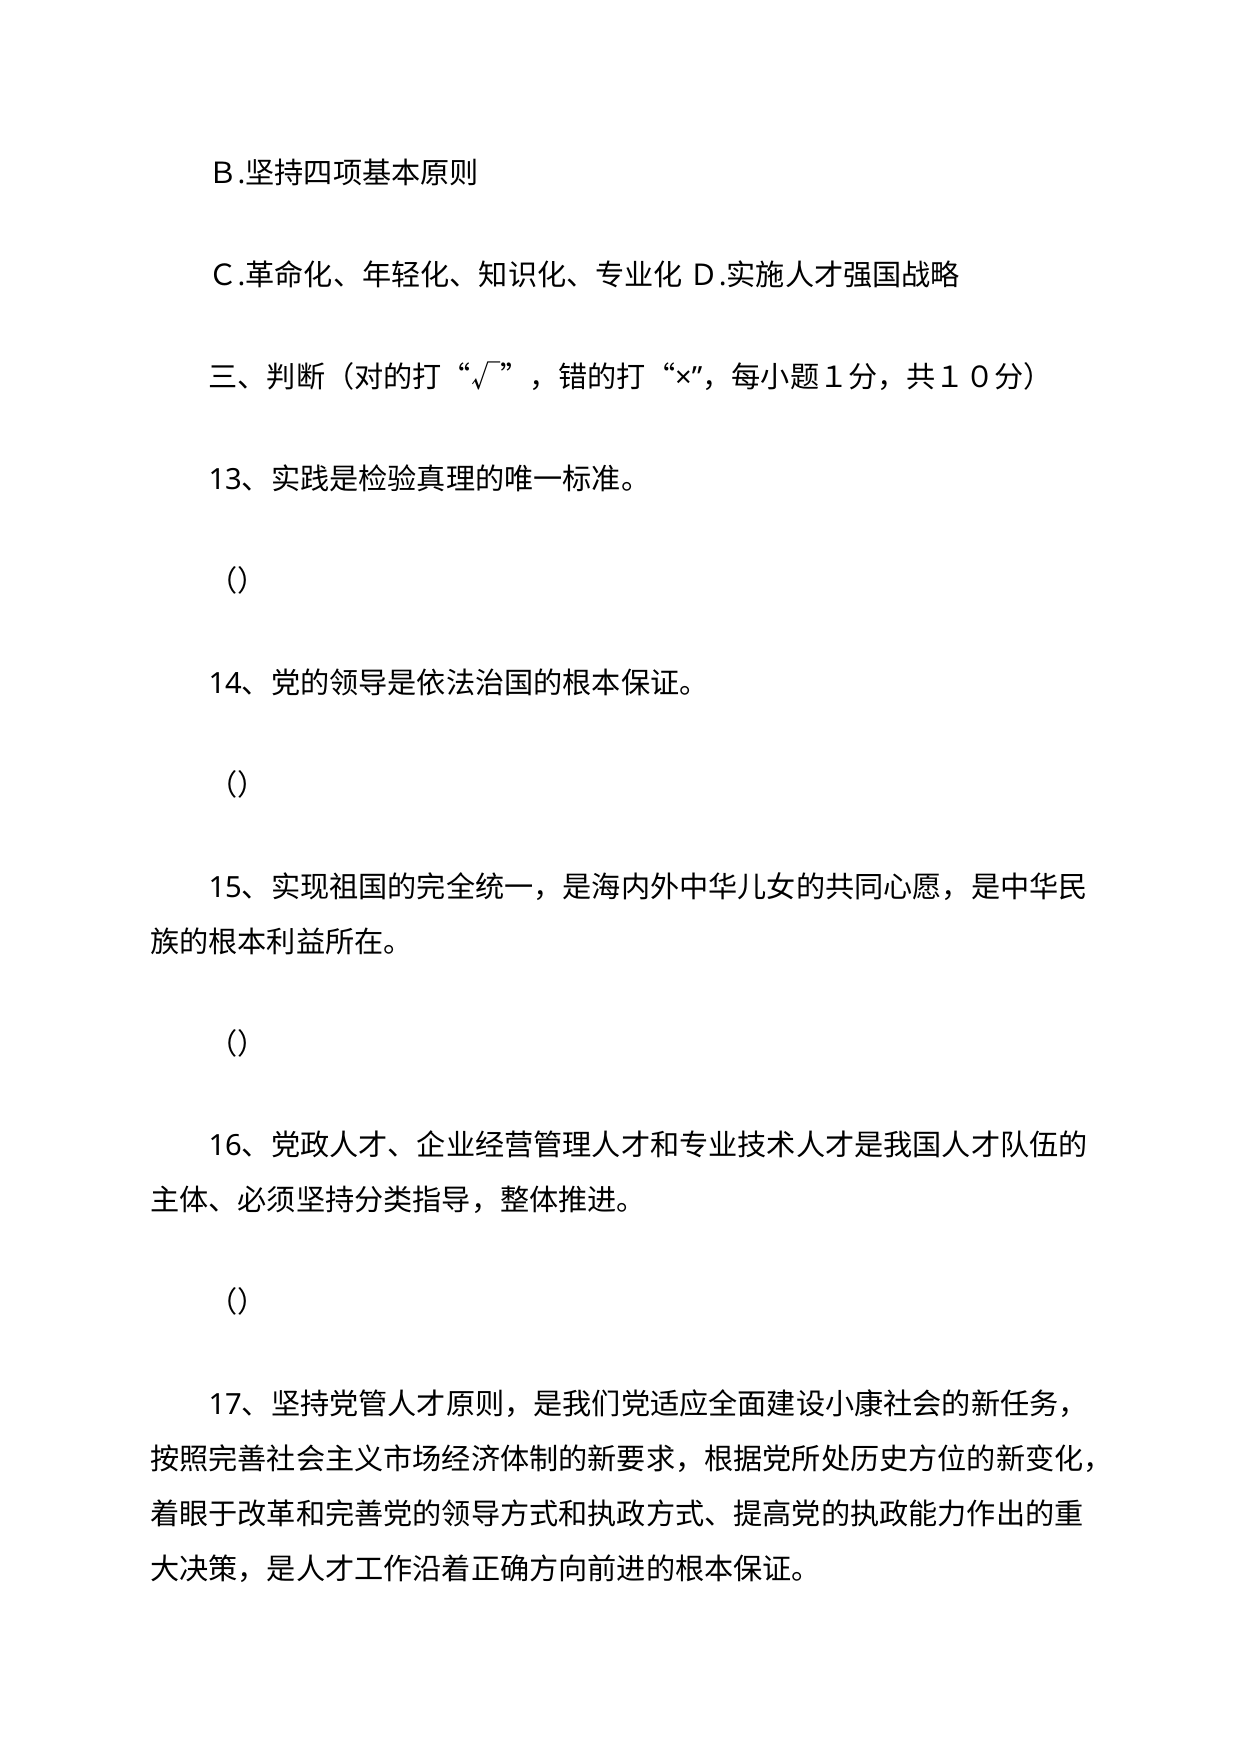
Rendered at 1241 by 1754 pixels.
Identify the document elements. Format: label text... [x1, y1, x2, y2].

text Ｃ.革命化、年轻化、知识化、专业化 Ｄ.实施人才强国战略 [150, 252, 1090, 294]
text 16、党政人才、企业经营管理人才和专业技术人才是我国人才队伍的主体、必须坚持分类指导，整体推进。 [150, 1122, 1090, 1219]
text 三、判断（对的打“√”，错的打“×”，每小题１分，共１０分） [150, 354, 1090, 396]
text Ｂ.坚持四项基本原则 [150, 150, 1090, 192]
text （） [150, 762, 1090, 804]
text （） [150, 1279, 1090, 1321]
text 14、党的领导是依法治国的根本保证。 [150, 660, 1090, 702]
text （） [150, 558, 1090, 600]
text 15、实现祖国的完全统一，是海内外中华儿女的共同心愿，是中华民族的根本利益所在。 [150, 863, 1090, 961]
text （） [150, 1020, 1090, 1062]
text 17、坚持党管人才原则，是我们党适应全面建设小康社会的新任务，按照完善社会主义市场经济体制的新要求，根据党所处历史方位的新变化，着眼于改革和完善党的领导方式和执政方式、提高党的执政能力作出的重大决策，是人才工作沿着正确方向前进的根本保证。 [150, 1381, 1090, 1588]
text 13、实践是检验真理的唯一标准。 [150, 456, 1090, 498]
